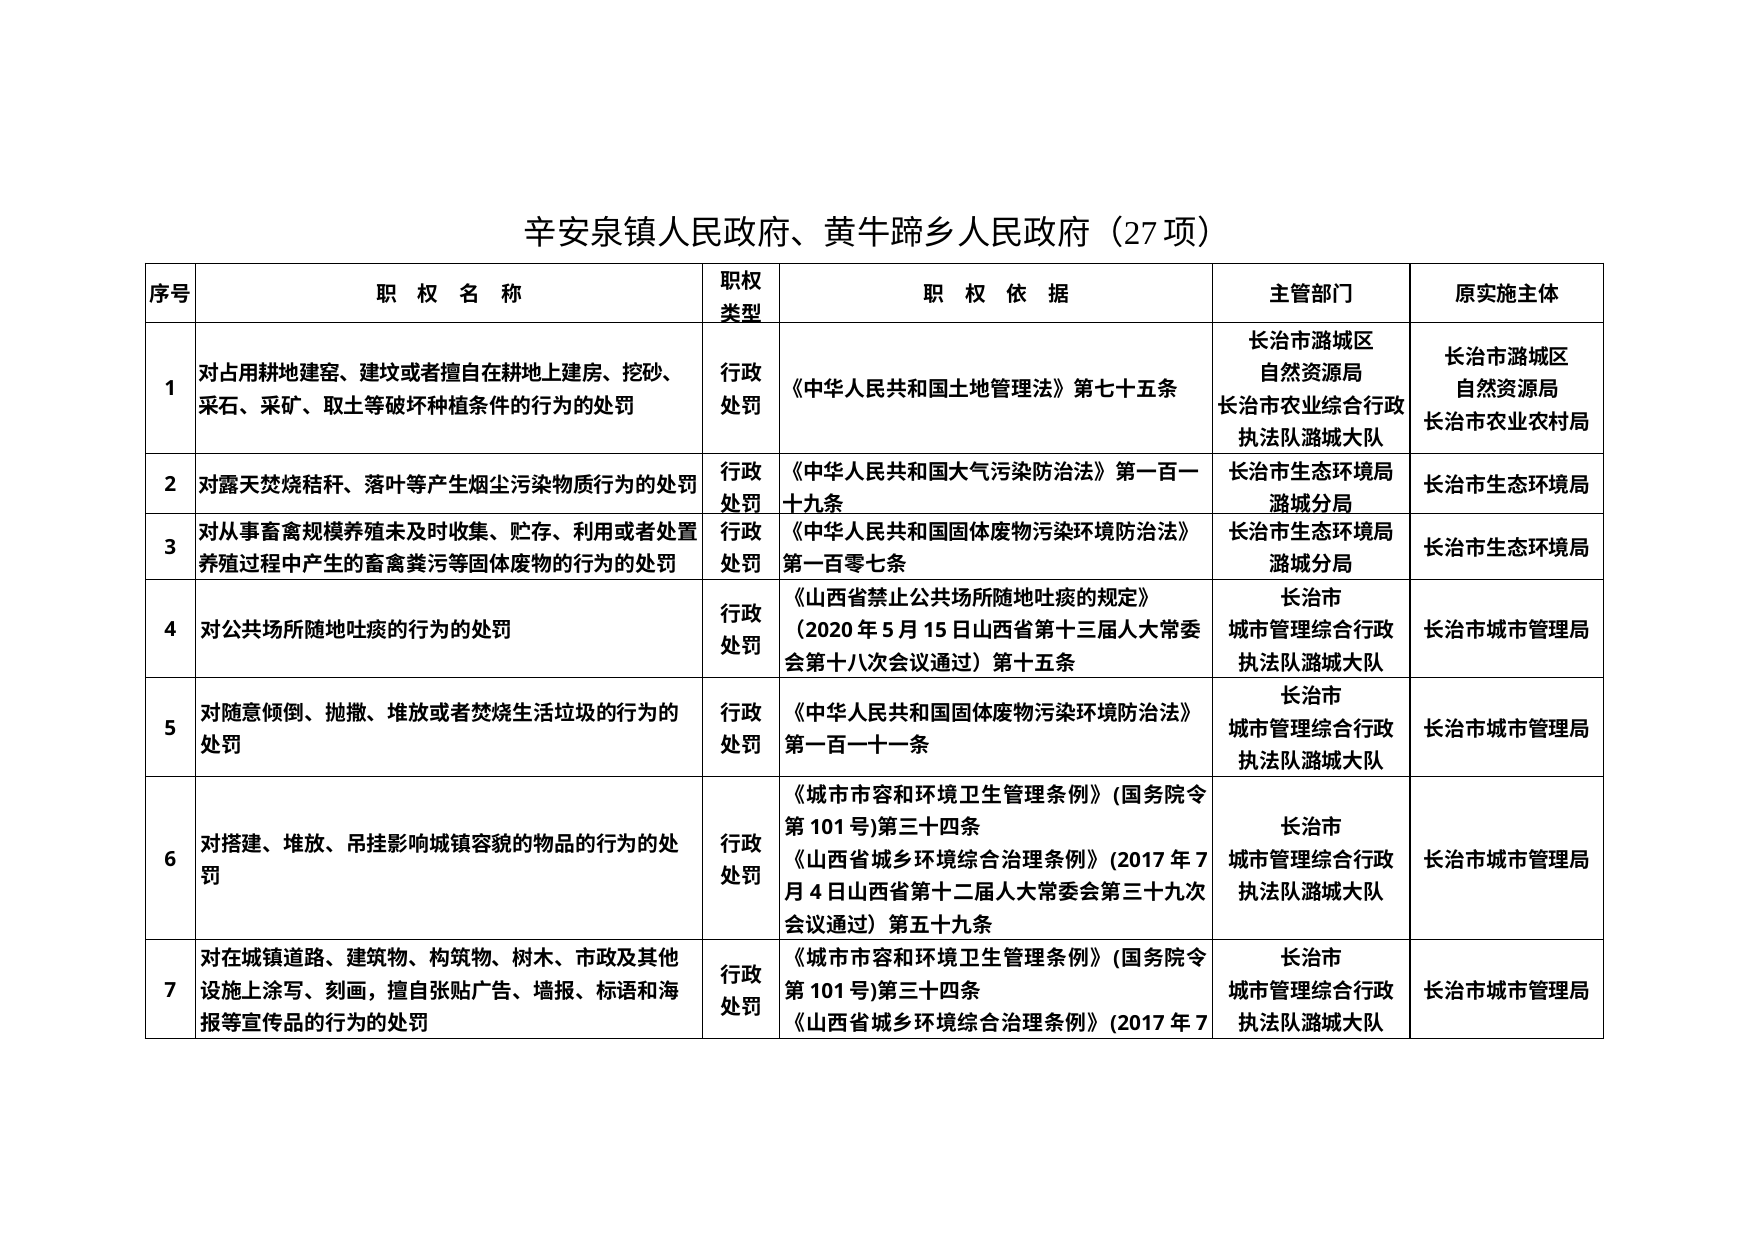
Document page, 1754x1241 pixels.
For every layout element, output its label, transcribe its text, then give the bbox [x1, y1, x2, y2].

table_header 序号 [146, 264, 195, 322]
table_cell 行政 处罚 [703, 678, 779, 776]
table_cell 行政 处罚 [703, 777, 779, 939]
table_cell 行政 处罚 [703, 940, 779, 1038]
table_header 职权 类型 [703, 264, 779, 322]
table_cell 长治市 城市管理综合行政 执法队潞城大队 [1213, 777, 1409, 939]
table_cell 《城市市容和环境卫生管理条例》(国务院令第101号)第三十四条 《山西省城乡环境综合治理条例》(2017年7月4日山西省第十二届人大常委会第三十九次会议通过）第五十九条 [780, 777, 1212, 939]
table_cell 《中华人民共和国土地管理法》第七十五条 [780, 323, 1212, 453]
table_cell 长治市城市管理局 [1411, 940, 1603, 1038]
table_cell 长治市潞城区 自然资源局 长治市农业农村局 [1411, 323, 1603, 453]
table_cell 对露天焚烧秸秆、落叶等产生烟尘污染物质行为的处罚 [196, 454, 702, 513]
table_cell 对占用耕地建窑、建坟或者擅自在耕地上建房、挖砂、采石、采矿、取土等破坏种植条件的行为的处罚 [196, 323, 702, 453]
table_header 主管部门 [1213, 264, 1409, 322]
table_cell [780, 940, 1212, 1038]
table_cell 长治市城市管理局 [1411, 580, 1603, 677]
table_cell 3 [146, 514, 195, 579]
table_cell 《中华人民共和国固体废物污染环境防治法》第一百零七条 [780, 514, 1212, 579]
table_cell 对公共场所随地吐痰的行为的处罚 [196, 580, 702, 677]
table_cell 对搭建、堆放、吊挂影响城镇容貌的物品的行为的处罚 [196, 777, 702, 939]
table_cell 5 [146, 678, 195, 776]
table_cell 对随意倾倒、抛撒、堆放或者焚烧生活垃圾的行为的处罚 [196, 678, 702, 776]
table_cell 长治市潞城区 自然资源局 长治市农业综合行政 执法队潞城大队 [1213, 323, 1409, 453]
table_cell 对从事畜禽规模养殖未及时收集、贮存、利用或者处置养殖过程中产生的畜禽粪污等固体废物的行为的处罚 [196, 514, 702, 579]
table_cell 《中华人民共和国大气污染防治法》第一百一十九条 [780, 454, 1212, 513]
table_cell 长治市生态环境局 [1411, 454, 1603, 513]
table_cell 《山西省禁止公共场所随地吐痰的规定》（2020年5月15日山西省第十三届人大常委会第十八次会议通过）第十五条 [780, 580, 1212, 677]
table_cell 长治市城市管理局 [1411, 678, 1603, 776]
table_cell 行政 处罚 [703, 323, 779, 453]
table_cell 长治市生态环境局 潞城分局 [1213, 454, 1409, 513]
table_cell 7 [146, 940, 195, 1038]
table_cell 4 [146, 580, 195, 677]
table_header 原实施主体 [1411, 264, 1603, 322]
table_cell 行政 处罚 [703, 580, 779, 677]
table_cell 长治市城市管理局 [1411, 777, 1603, 939]
table_cell 行政 处罚 [703, 454, 779, 513]
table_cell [1213, 940, 1409, 1038]
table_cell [196, 940, 702, 1038]
table_header 职 权 依 据 [780, 264, 1212, 322]
table_header 职 权 名 称 [196, 264, 702, 322]
table_cell 行政 处罚 [703, 514, 779, 579]
text 辛安泉镇人民政府、黄牛蹄乡人民政府（27项） [150, 198, 1604, 263]
table_cell 长治市生态环境局 [1411, 514, 1603, 579]
table_cell 2 [146, 454, 195, 513]
table_cell 《中华人民共和国固体废物污染环境防治法》第一百一十一条 [780, 678, 1212, 776]
table_cell 6 [146, 777, 195, 939]
table_cell 长治市生态环境局 潞城分局 [1213, 514, 1409, 579]
table_cell 1 [146, 323, 195, 453]
table_cell 长治市 城市管理综合行政 执法队潞城大队 [1213, 678, 1409, 776]
table_cell 长治市 城市管理综合行政 执法队潞城大队 [1213, 580, 1409, 677]
